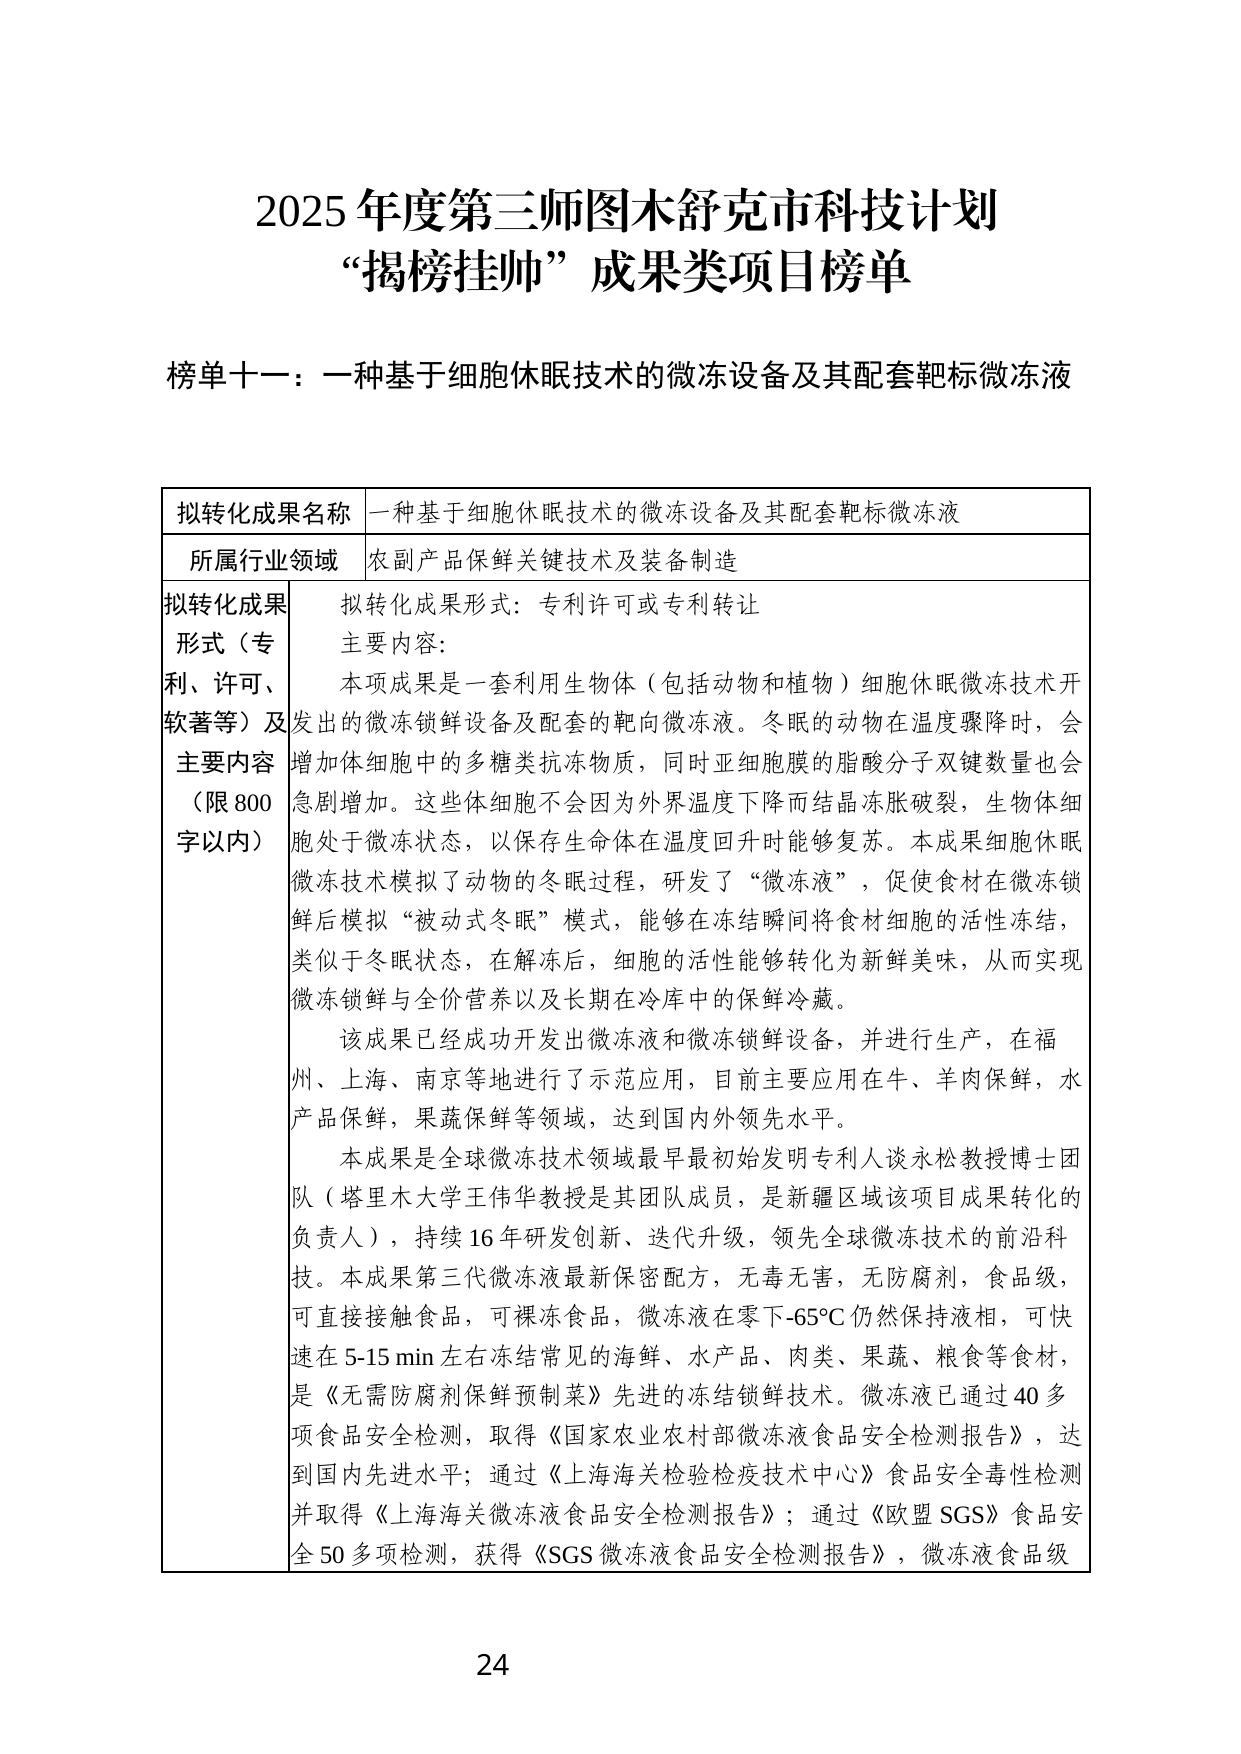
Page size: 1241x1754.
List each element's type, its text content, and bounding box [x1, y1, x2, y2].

table_header 拟转化成果名称 [163, 489, 365, 533]
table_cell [163, 581, 288, 1571]
table_cell 所属行业领域 [163, 535, 365, 580]
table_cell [290, 581, 1089, 1571]
text “揭榜挂帅”成果类项目榜单 [165, 239, 1087, 299]
table_cell 农副产品保鲜关键技术及装备制造 [366, 535, 1089, 580]
text 榜单十一：一种基于细胞休眠技术的微冻设备及其配套靶标微冻液 [165, 341, 1087, 406]
table_header 一种基于细胞休眠技术的微冻设备及其配套靶标微冻液 [366, 489, 1089, 533]
text 2025年度第三师图木舒克市科技计划 [165, 178, 1087, 239]
